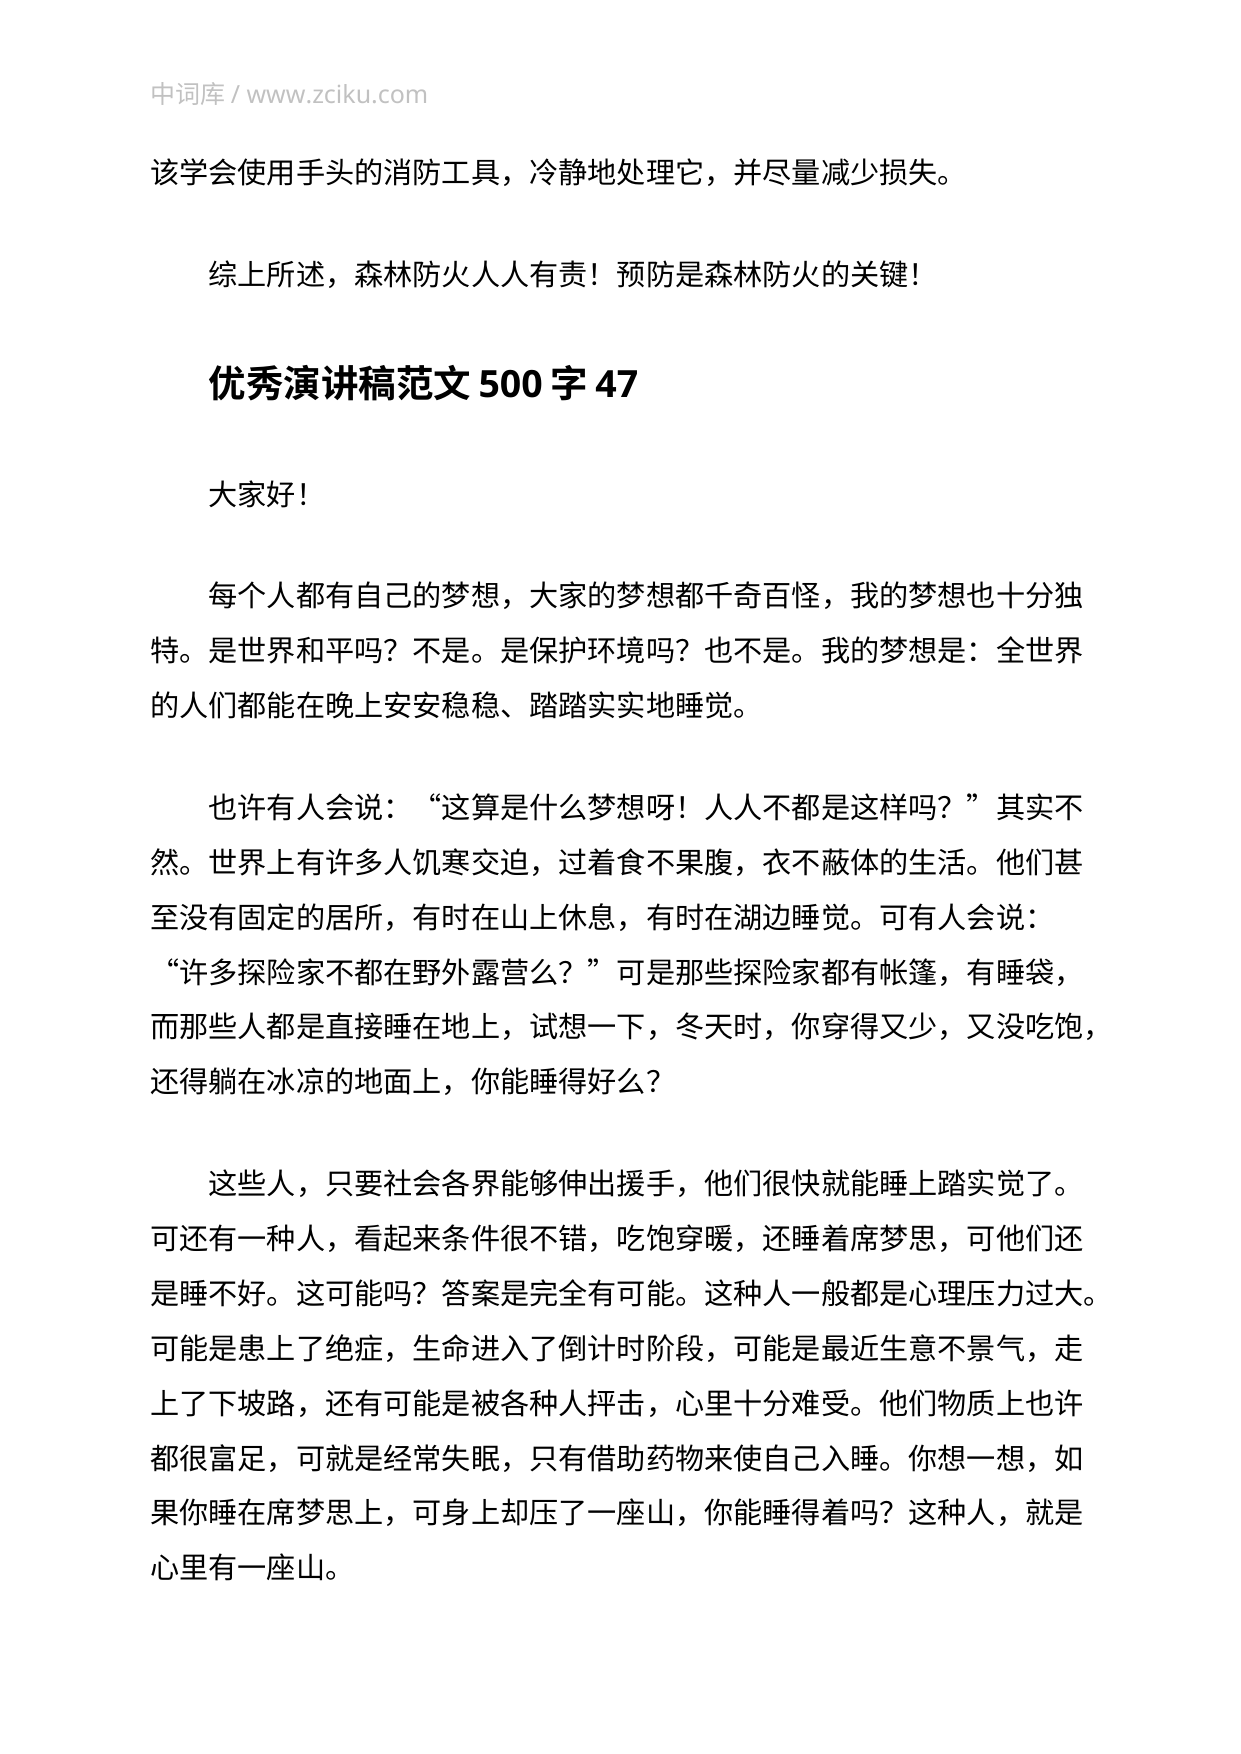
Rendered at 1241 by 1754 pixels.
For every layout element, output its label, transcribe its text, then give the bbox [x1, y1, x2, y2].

text 优秀演讲稿范文500字47 [150, 353, 1090, 408]
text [150, 150, 1090, 192]
text 也许有人会说：“这算是什么梦想呀！人人不都是这样吗？”其实不然。世界上有许多人饥寒交迫，过着食不果腹，衣不蔽体的生活。他们甚至没有固定的居所，有时在山上休息，有时在湖边睡觉。可有人会说：“许多探险家不都在野外露营么？”可是那些探险家都有帐篷，有睡袋，而那些人都是直接睡在地上，试想一下，冬天时，你穿得又少，又没吃饱，还得躺在冰凉的地面上，你能睡得好么？ [150, 784, 1090, 1101]
text 每个人都有自己的梦想，大家的梦想都千奇百怪，我的梦想也十分独特。是世界和平吗？不是。是保护环境吗？也不是。我的梦想是：全世界的人们都能在晚上安安稳稳、踏踏实实地睡觉。 [150, 573, 1090, 725]
text 大家好！ [150, 471, 1090, 513]
text 综上所述，森林防火人人有责！预防是森林防火的关键！ [150, 252, 1090, 294]
text 这些人，只要社会各界能够伸出援手，他们很快就能睡上踏实觉了。可还有一种人，看起来条件很不错，吃饱穿暖，还睡着席梦思，可他们还是睡不好。这可能吗？答案是完全有可能。这种人一般都是心理压力过大。可能是患上了绝症，生命进入了倒计时阶段，可能是最近生意不景气，走上了下坡路，还有可能是被各种人抨击，心里十分难受。他们物质上也许都很富足，可就是经常失眠，只有借助药物来使自己入睡。你想一想，如果你睡在席梦思上，可身上却压了一座山，你能睡得着吗？这种人，就是心里有一座山。 [150, 1161, 1090, 1587]
